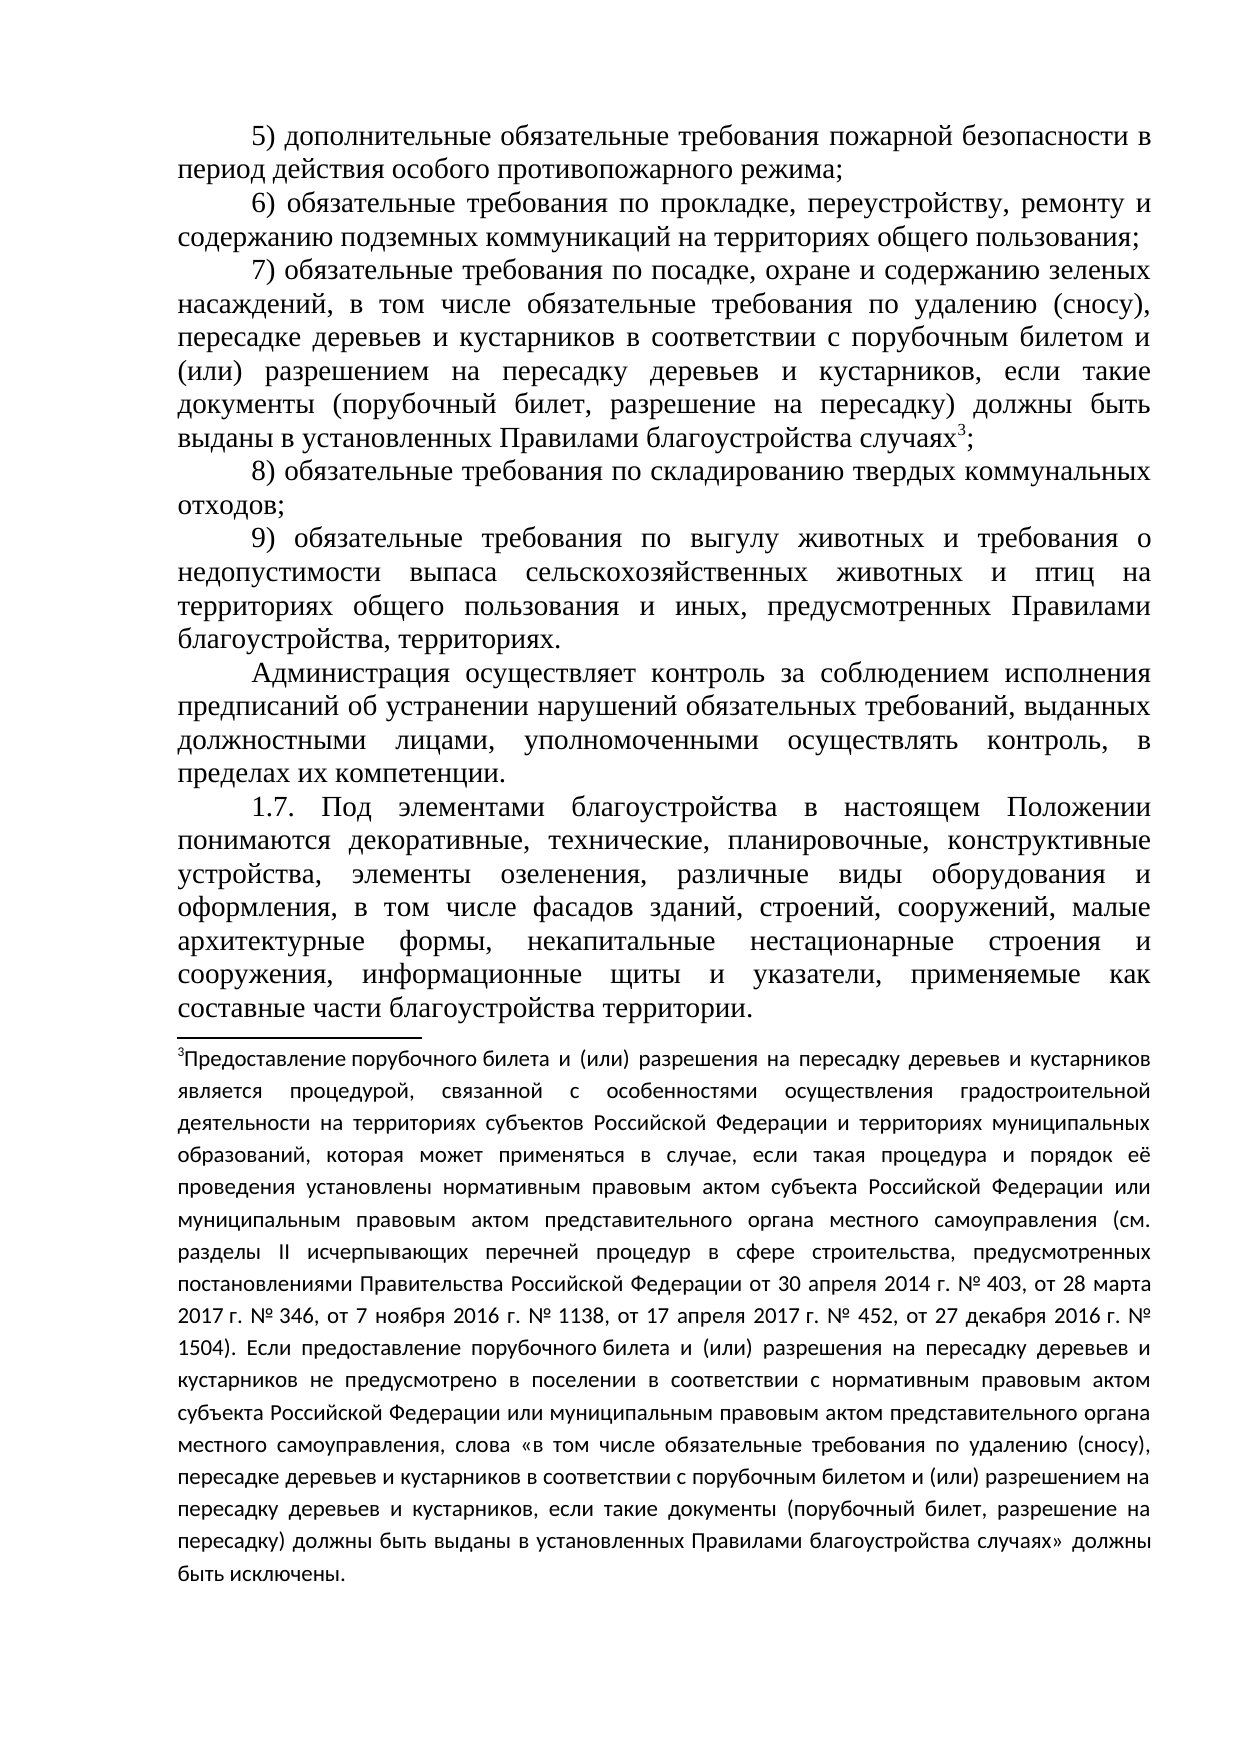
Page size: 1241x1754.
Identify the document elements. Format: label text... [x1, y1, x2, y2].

text 5) дополнительные обязательные требования пожарной безопасности в период действия особого противопожарного режима; [177, 118, 829, 152]
text 5) дополнительные обязательные требования пожарной безопасности в период действия особого противопожарного режима; [843, 118, 1152, 185]
text 7) обязательные требования по посадке, охране и содержанию зеленых насаждений, в том числе обязательные требования по удалению (сносу), пересадке деревьев и кустарников в соответствии с порубочным билетом и (или) разрешением на пересадку деревьев и кустарников, если такие документы (порубочный билет, разрешение на пересадку) должны быть выданы в установленных Правилами благоустройства случаях; [177, 252, 1152, 453]
text 9) обязательные требования по выгулу животных и требования о недопустимости выпаса сельскохозяйственных животных и птиц на территориях общего пользования и иных, предусмотренных Правилами благоустройства, территориях. [177, 521, 1152, 655]
text 8) обязательные требования по складированию твердых коммунальных отходов; [177, 453, 1152, 521]
text Администрация осуществляет контроль за соблюдением исполнения предписаний об устранении нарушений обязательных требований, выданных должностными лицами, уполномоченными осуществлять контроль, в пределах их компетенции. [177, 655, 1152, 789]
text 1.7. Под элементами благоустройства в настоящем Положении понимаются декоративные, технические, планировочные, конструктивные устройства, элементы озеленения, различные виды оборудования и оформления, в том числе фасадов зданий, строений, сооружений, малые архитектурные формы, некапитальные нестационарные строения и сооружения, информационные щиты и указатели, применяемые как составные части благоустройства территории. [177, 789, 1152, 1024]
text 6) обязательные требования по прокладке, переустройству, ремонту и содержанию подземных коммуникаций на территориях общего пользования; [177, 185, 1152, 252]
